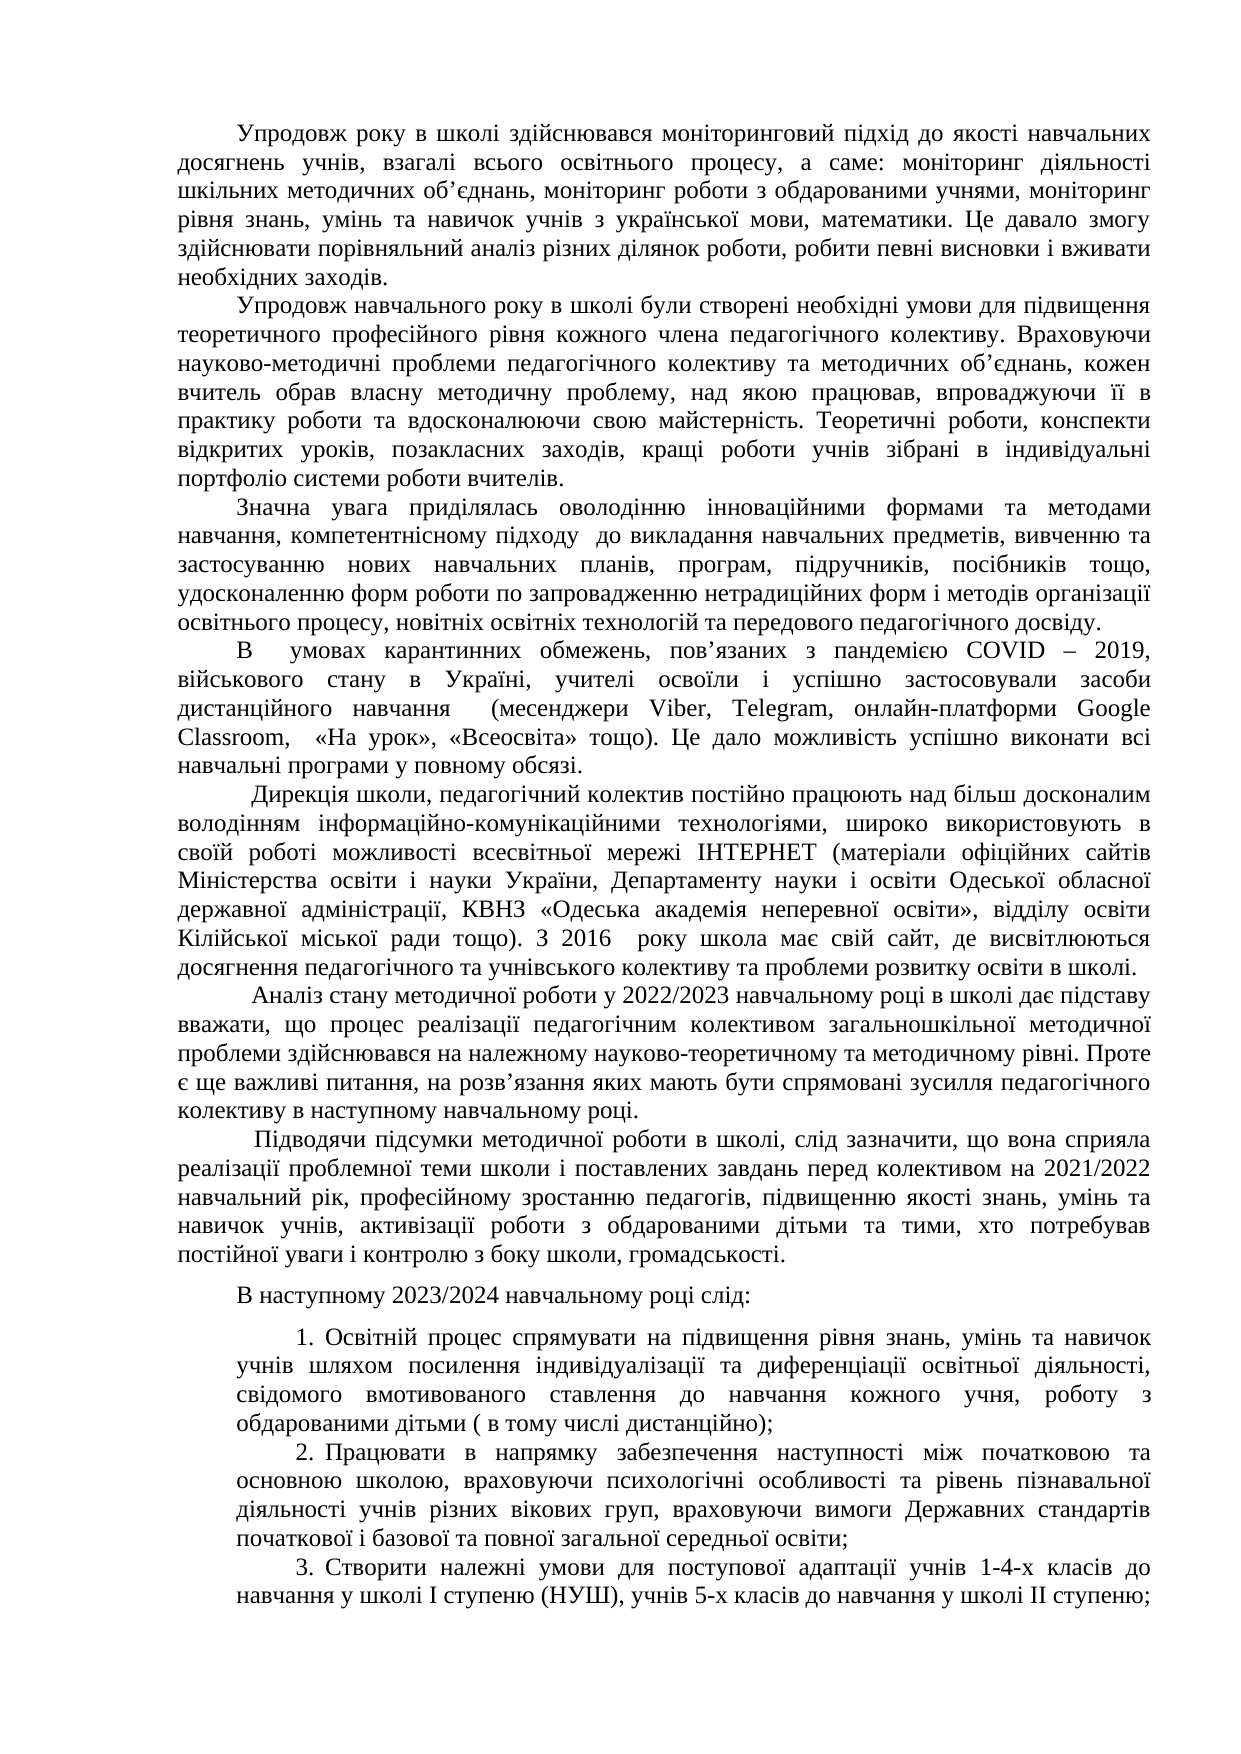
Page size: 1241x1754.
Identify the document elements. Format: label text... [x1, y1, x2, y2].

text В умовах карантинних обмежень, пов’язаних з пандемією COVID – 2019, військового стану в Україні, учителі освоїли і успішно застосовували засоби дистанційного навчання (месенджери Viber, Telegram, онлайн-платформи Google Classroom, «На урок», «Всеосвіта» тощо). Це дало можливість успішно виконати всі навчальні програми у повному обсязі. [177, 636, 1152, 779]
text Упродовж навчального року в школі були створені необхідні умови для підвищення теоретичного професійного рівня кожного члена педагогічного колективу. Враховуючи науково-методичні проблеми педагогічного колективу та методичних об’єднань, кожен вчитель обрав власну методичну проблему, над якою працював, впроваджуючи її в практику роботи та вдосконалюючи свою майстерність. Теоретичні роботи, конспекти відкритих уроків, позакласних заходів, кращі роботи учнів зібрані в індивідуальні портфоліо системи роботи вчителів. [177, 291, 1152, 492]
list Створити належні умови для поступової адаптації учнів 1-4-х класів до навчання у школі І ступеню (НУШ), учнів 5-х класів до навчання у школі ІІ ступеню; [236, 1552, 1152, 1609]
list Працювати в напрямку забезпечення наступності між початковою та основною школою, враховуючи психологічні особливості та рівень пізнавальної діяльності учнів різних вікових груп, враховуючи вимоги Державних стандартів початкової і базової та повної загальної середньої освіти; [236, 1437, 1152, 1552]
text Упродовж року в школі здійснювався моніторинговий підхід до якості навчальних досягнень учнів, взагалі всього освітнього процесу, а саме: моніторинг діяльності шкільних методичних об’єднань, моніторинг роботи з обдарованими учнями, моніторинг рівня знань, умінь та навичок учнів з української мови, математики. Це давало змогу здійснювати порівняльний аналіз різних ділянок роботи, робити певні висновки і вживати необхідних заходів. [177, 118, 1152, 291]
text В наступному 2023/2024 навчальному році слід: [177, 1281, 1152, 1309]
text Значна увага приділялась оволодінню інноваційними формами та методами навчання, компетентнісному підходу до викладання навчальних предметів, вивченню та застосуванню нових навчальних планів, програм, підручників, посібників тощо, удосконаленню форм роботи по запровадженню нетрадиційних форм і методів організації освітнього процесу, новітніх освітніх технологій та передового педагогічного досвіду. [177, 492, 1152, 636]
text Дирекція школи, педагогічний колектив постійно працюють над більш досконалим володінням інформаційно-комунікаційними технологіями, широко використовують в своїй роботі можливості всесвітньої мережі ІНТЕРНЕТ (матеріали офіційних сайтів Міністерства освіти і науки України, Департаменту науки і освіти Одеської обласної державної адміністрації, КВНЗ «Одеська академія неперевної освіти», відділу освіти Кілійської міської ради тощо). З 2016 року школа має свій сайт, де висвітлюються досягнення педагогічного та учнівського колективу та проблеми розвитку освіти в школі. [177, 779, 1152, 981]
list Освітній процес спрямувати на підвищення рівня знань, умінь та навичок учнів шляхом посилення індивідуалізації та диференціації освітньої діяльності, свідомого вмотивованого ставлення до навчання кожного учня, роботу з обдарованими дітьми ( в тому числі дистанційно); [236, 1322, 1152, 1437]
text Аналіз стану методичної роботи у 2022/2023 навчальному році в школі дає підставу вважати, що процес реалізації педагогічним колективом загальношкільної методичної проблеми здійснювався на належному науково-теоретичному та методичному рівні. Проте є ще важливі питання, на розв’язання яких мають бути спрямовані зусилля педагогічного колективу в наступному навчальному році. [177, 981, 1152, 1124]
text Підводячи підсумки методичної роботи в школі, слід зазначити, що вона сприяла реалізації проблемної теми школи і поставлених завдань перед колективом на 2021/2022 навчальний рік, професійному зростанню педагогів, підвищенню якості знань, умінь та навичок учнів, активізації роботи з обдарованими дітьми та тими, хто потребував постійної уваги і контролю з боку школи, громадськості. [177, 1124, 1152, 1268]
